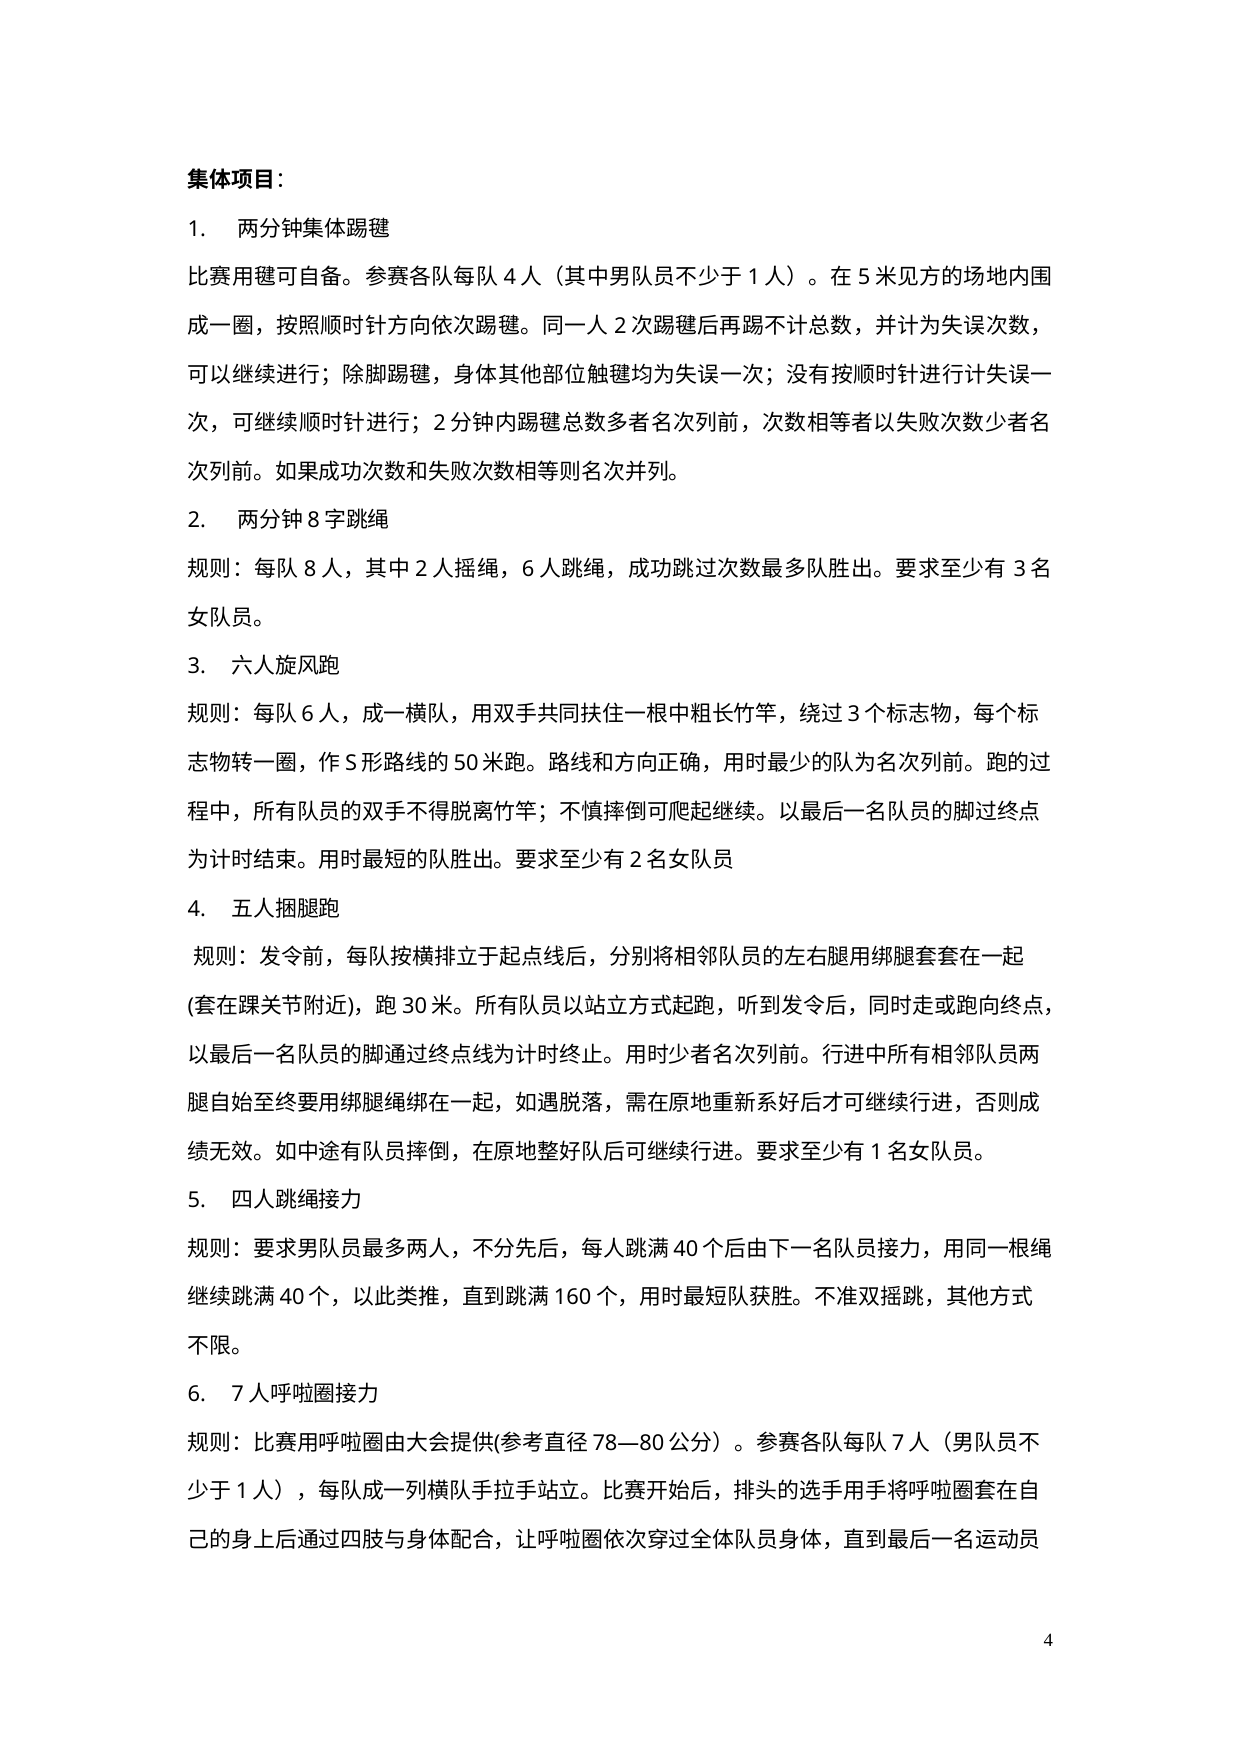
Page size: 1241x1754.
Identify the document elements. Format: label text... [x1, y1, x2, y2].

list 五人捆腿跑 [187, 890, 1053, 923]
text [187, 1424, 1053, 1554]
text 集体项目： [187, 162, 1053, 194]
text 比赛用毽可自备。参赛各队每队4人（其中男队员不少于1人）。在见方的场地内围成一圈，按照顺时针方向依次踢毽。同一人2次踢毽后再踢不计总数，并计为失误次数，可以继续进行；除脚踢毽，身体其他部位触毽均为失误一次；没有按顺时针进行计失误一次，可继续顺时针进行；2分钟内踢毽总数多者名次列前，次数相等者以失败次数少者名次列前。如果成功次数和失败次数相等则名次并列。 [187, 259, 1053, 486]
text 规则：发令前，每队按横排立于起点线后，分别将相邻队员的左右腿用绑腿套套在一起(套在踝关节附近)，跑。所有队员以站立方式起跑，听到发令后，同时走或跑向终点，以最后一名队员的脚通过终点线为计时终止。用时少者名次列前。行进中所有相邻队员两腿自始至终要用绑腿绳绑在一起，如遇脱落，需在原地重新系好后才可继续行进，否则成绩无效。如中途有队员摔倒，在原地整好队后可继续行进。要求至少有1名女队员。 [187, 939, 1053, 1166]
text 规则：要求男队员最多两人，不分先后，每人跳满40个后由下一名队员接力，用同一根绳继续跳满40个，以此类推，直到跳满160个，用时最短队获胜。不准双摇跳，其他方式不限。 [187, 1230, 1053, 1360]
text 规则：每队8人，其中2人摇绳，6人跳绳，成功跳过次数最多队胜出。要求至少有3名女队员。 [187, 550, 1053, 632]
list 四人跳绳接力 [187, 1182, 1053, 1214]
list 两分钟8字跳绳 [187, 502, 1053, 534]
list 六人旋风跑 [187, 647, 1053, 680]
text 规则：每队6人，成一横队，用双手共同扶住一根中粗长竹竿，绕过3个标志物，每个标志物转一圈，作S形路线的跑。路线和方向正确，用时最少的队为名次列前。跑的过程中，所有队员的双手不得脱离竹竿；不慎摔倒可爬起继续。以最后一名队员的脚过终点为计时结束。用时最短的队胜出。要求至少有2名女队员 [187, 696, 1053, 874]
list 7人呼啦圈接力 [187, 1376, 1053, 1409]
list 两分钟集体踢毽 [187, 210, 1053, 243]
